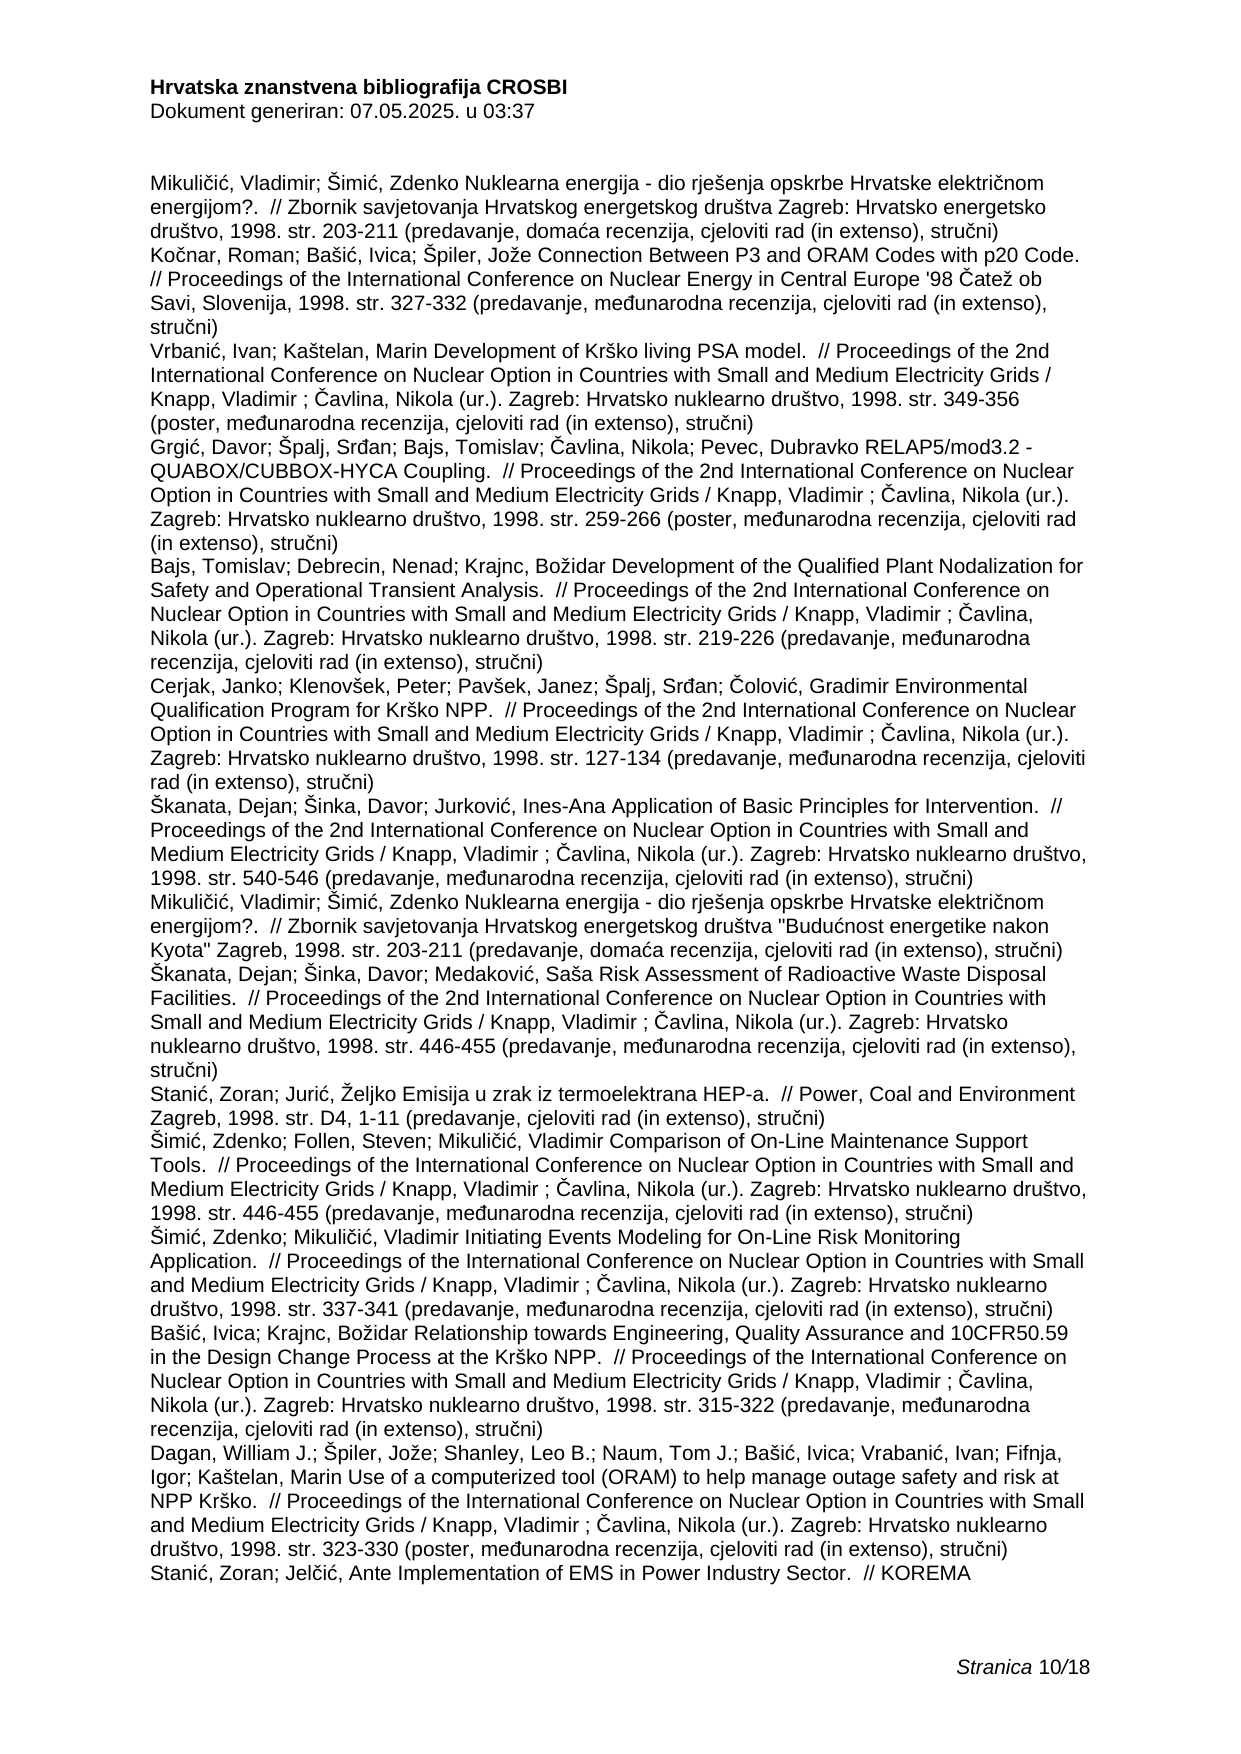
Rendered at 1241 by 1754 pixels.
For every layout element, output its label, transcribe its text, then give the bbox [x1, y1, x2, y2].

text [150, 1561, 1090, 1584]
text Šimić, Zdenko; Follen, Steven; Mikuličić, Vladimir [150, 1129, 1090, 1225]
text Mikuličić, Vladimir; Šimić, Zdenko [150, 171, 1090, 243]
text Stanić, Zoran; Jurić, Željko [150, 1081, 1090, 1129]
text Dagan, William J.; Špiler, Jože; Shanley, Leo B.; Naum, Tom J.; Bašić, Ivica; Vrabanić, Ivan; Fifnja, Igor; Kaštelan, Marin [150, 1441, 1090, 1561]
text Kočnar, Roman; Bašić, Ivica; Špiler, Jože [150, 243, 1090, 339]
text Vrbanić, Ivan; Kaštelan, Marin [150, 339, 1090, 434]
text Bajs, Tomislav; Debrecin, Nenad; Krajnc, Božidar [150, 554, 1090, 674]
text Škanata, Dejan; Šinka, Davor; Medaković, Saša [150, 962, 1090, 1081]
text Bašić, Ivica; Krajnc, Božidar [150, 1321, 1090, 1441]
text Cerjak, Janko; Klenovšek, Peter; Pavšek, Janez; Špalj, Srđan; Čolović, Gradimir [150, 674, 1090, 794]
text Škanata, Dejan; Šinka, Davor; Jurković, Ines-Ana [150, 794, 1090, 890]
text Grgić, Davor; Špalj, Srđan; Bajs, Tomislav; Čavlina, Nikola; Pevec, Dubravko [150, 434, 1090, 554]
text Šimić, Zdenko; Mikuličić, Vladimir [150, 1225, 1090, 1321]
text Mikuličić, Vladimir; Šimić, Zdenko [150, 890, 1090, 962]
